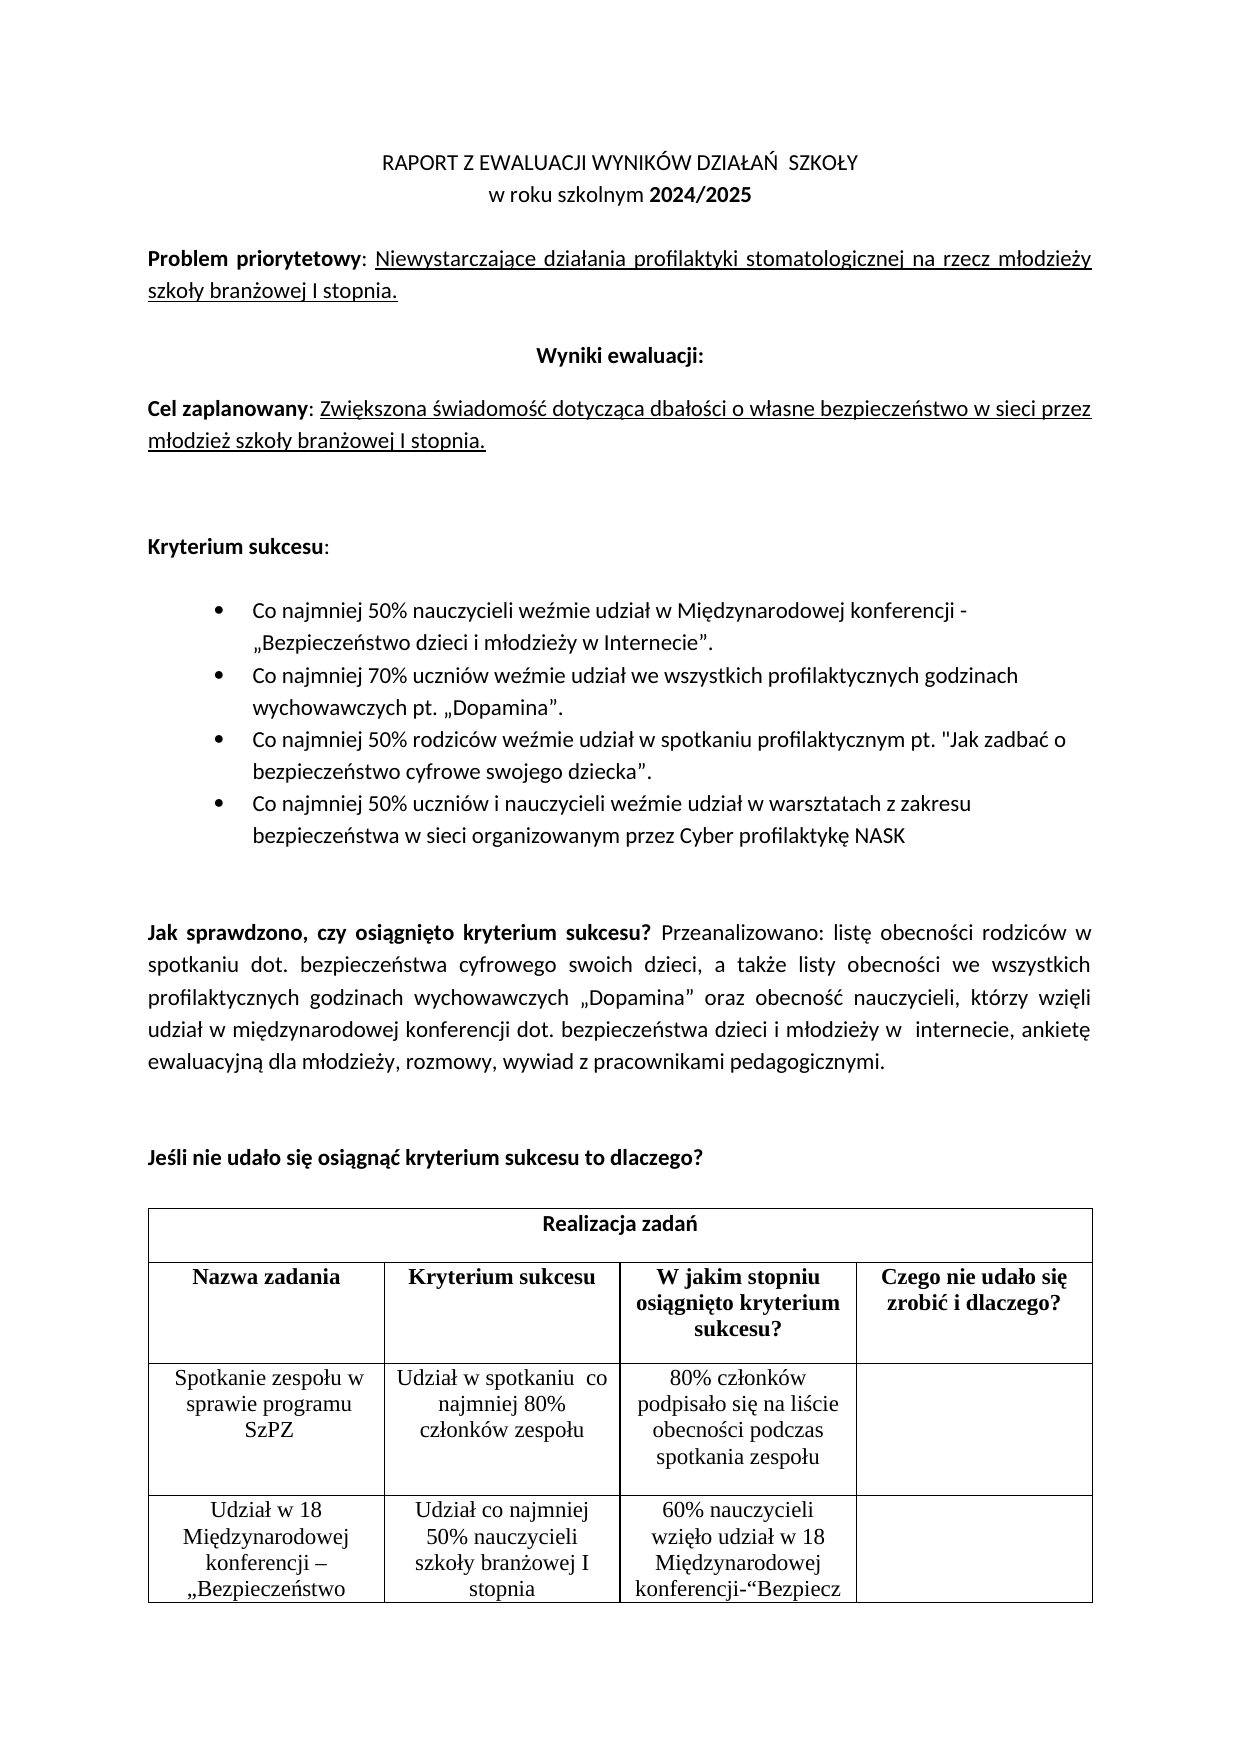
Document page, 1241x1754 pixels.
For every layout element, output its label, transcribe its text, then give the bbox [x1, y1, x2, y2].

table_cell 80% członków podpisało się na liście obecności podczas spotkania zespołu [621, 1364, 856, 1495]
table_cell [857, 1496, 1092, 1602]
table_cell Spotkanie zespołu w sprawie programu SzPZ [149, 1364, 384, 1495]
text Wyniki ewaluacji: [148, 341, 1093, 369]
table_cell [149, 1496, 384, 1602]
table_header Realizacja zadań [149, 1209, 1092, 1262]
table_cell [621, 1496, 856, 1602]
text Jeśli nie udało się osiągnąć kryterium sukcesu to dlaczego? [148, 1143, 1093, 1172]
text w roku szkolnym 2024/2025 [148, 180, 1093, 208]
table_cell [385, 1496, 619, 1602]
table_cell Udział w spotkaniu co najmniej 80% członków zespołu [385, 1364, 619, 1495]
list Co najmniej 50% nauczycieli weźmie udział w Międzynarodowej konferencji - „Bezpieczeństwo dzieci i młodzieży w Internecie”. [215, 596, 1093, 657]
table_cell [857, 1364, 1092, 1495]
list Co najmniej 70% uczniów weźmie udział we wszystkich profilaktycznych godzinach wychowawczych pt. „Dopamina”. [215, 661, 1093, 721]
text Jak sprawdzono, czy osiągnięto kryterium sukcesu? Przeanalizowano: listę obecności rodziców w spotkaniu dot. bezpieczeństwa cyfrowego swoich dzieci, a także listy obecności we wszystkich profilaktycznych godzinach wychowawczych „Dopamina” oraz obecność nauczycieli, którzy wzięli udział w międzynarodowej konferencji dot. bezpieczeństwa dzieci i młodzieży w internecie, ankietę ewaluacyjną dla młodzieży, rozmowy, wywiad z pracownikami pedagogicznymi. [148, 918, 1093, 1075]
text RAPORT Z EWALUACJI WYNIKÓW DZIAŁAŃ SZKOŁY [148, 148, 1093, 176]
text Problem priorytetowy: Niewystarczające działania profilaktyki stomatologicznej na rzecz młodzieży szkoły branżowej I stopnia. [148, 244, 1093, 304]
text Cel zaplanowany: Zwiększona świadomość dotycząca dbałości o własne bezpieczeństwo w sieci przez młodzież szkoły branżowej I stopnia. [148, 394, 1093, 454]
table_cell Kryterium sukcesu [385, 1263, 619, 1363]
table_cell W jakim stopniu osiągnięto kryterium sukcesu? [621, 1263, 856, 1363]
table_cell Nazwa zadania [149, 1263, 384, 1363]
text Kryterium sukcesu: [148, 532, 1093, 560]
table_cell Czego nie udało się zrobić i dlaczego? [857, 1263, 1092, 1363]
list Co najmniej 50% rodziców weźmie udział w spotkaniu profilaktycznym pt. "Jak zadbać o bezpieczeństwo cyfrowe swojego dziecka”. [215, 725, 1093, 785]
list Co najmniej 50% uczniów i nauczycieli weźmie udział w warsztatach z zakresu bezpieczeństwa w sieci organizowanym przez Cyber profilaktykę NASK [215, 789, 1093, 850]
